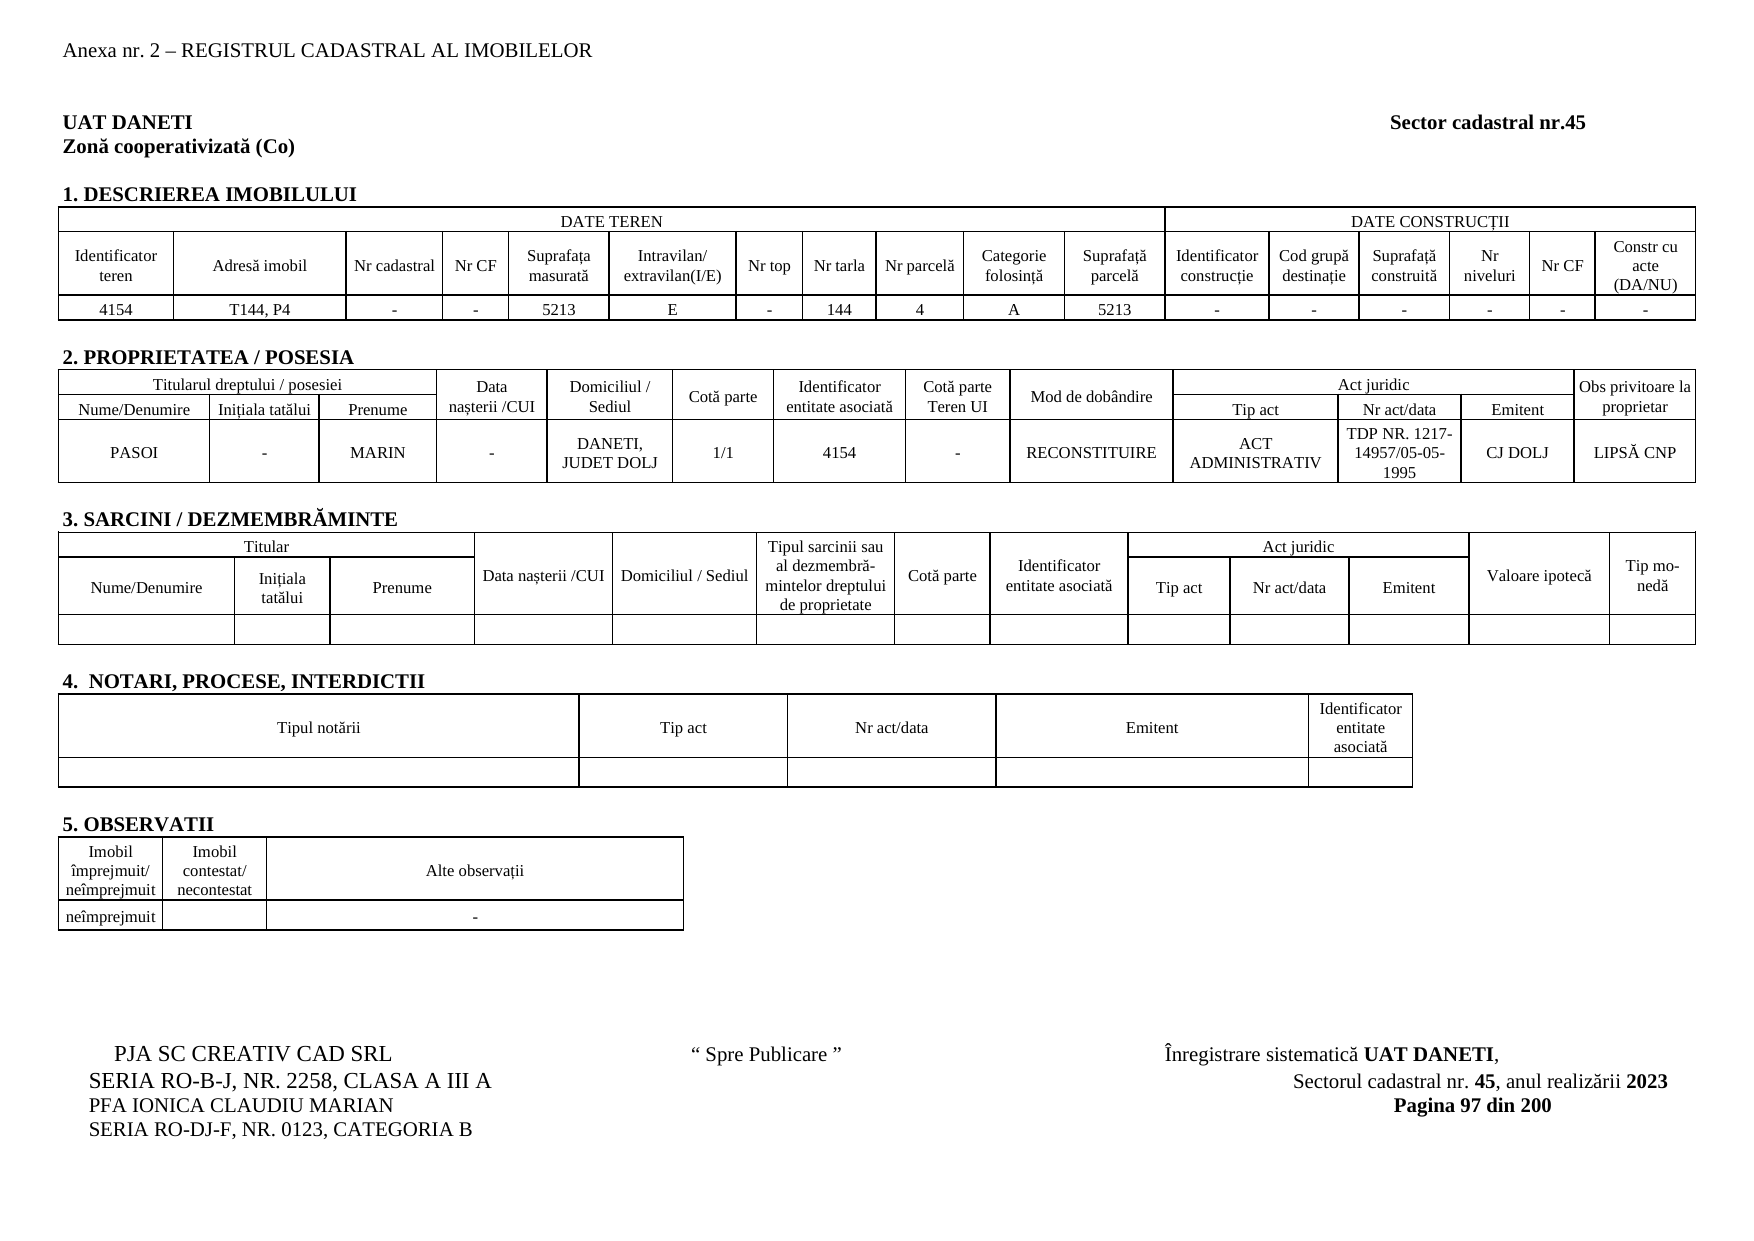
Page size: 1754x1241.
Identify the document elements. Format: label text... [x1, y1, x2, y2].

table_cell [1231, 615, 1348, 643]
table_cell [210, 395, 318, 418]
text 2. PROPRIETATEA / POSESIA [62, 344, 1691, 369]
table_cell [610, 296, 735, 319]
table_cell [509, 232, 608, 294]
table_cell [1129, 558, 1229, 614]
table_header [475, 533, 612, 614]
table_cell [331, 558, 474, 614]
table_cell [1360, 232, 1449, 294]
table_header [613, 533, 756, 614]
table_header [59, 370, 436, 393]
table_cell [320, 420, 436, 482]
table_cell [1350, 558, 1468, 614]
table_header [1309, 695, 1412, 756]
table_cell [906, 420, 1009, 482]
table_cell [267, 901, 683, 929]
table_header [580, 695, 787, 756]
text UAT DANETI Sector cadastral nr.45 [62, 110, 1691, 134]
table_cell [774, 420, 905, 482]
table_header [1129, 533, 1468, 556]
text Anexa nr. 2 – REGISTRUL CADASTRAL AL IMOBILELOR [62, 37, 1691, 62]
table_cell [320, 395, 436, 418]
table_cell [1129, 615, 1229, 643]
text Zonă cooperativizată (Co) [62, 134, 1691, 158]
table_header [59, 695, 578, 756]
text 5. OBSERVATII [62, 812, 1691, 836]
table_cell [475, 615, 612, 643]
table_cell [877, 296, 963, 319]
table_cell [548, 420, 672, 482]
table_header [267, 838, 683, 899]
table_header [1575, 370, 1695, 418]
text 4. NOTARI, PROCESE, INTERDICTII [62, 669, 1691, 693]
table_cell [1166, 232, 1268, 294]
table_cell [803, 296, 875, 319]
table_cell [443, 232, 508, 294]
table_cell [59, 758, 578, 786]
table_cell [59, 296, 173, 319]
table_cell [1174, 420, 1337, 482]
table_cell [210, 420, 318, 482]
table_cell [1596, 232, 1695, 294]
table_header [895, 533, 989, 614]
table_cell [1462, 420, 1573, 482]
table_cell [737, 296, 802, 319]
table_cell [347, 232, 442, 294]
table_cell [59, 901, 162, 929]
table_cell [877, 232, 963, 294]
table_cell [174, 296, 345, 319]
text 3. SARCINI / DEZMEMBRĂMINTE [62, 507, 1691, 531]
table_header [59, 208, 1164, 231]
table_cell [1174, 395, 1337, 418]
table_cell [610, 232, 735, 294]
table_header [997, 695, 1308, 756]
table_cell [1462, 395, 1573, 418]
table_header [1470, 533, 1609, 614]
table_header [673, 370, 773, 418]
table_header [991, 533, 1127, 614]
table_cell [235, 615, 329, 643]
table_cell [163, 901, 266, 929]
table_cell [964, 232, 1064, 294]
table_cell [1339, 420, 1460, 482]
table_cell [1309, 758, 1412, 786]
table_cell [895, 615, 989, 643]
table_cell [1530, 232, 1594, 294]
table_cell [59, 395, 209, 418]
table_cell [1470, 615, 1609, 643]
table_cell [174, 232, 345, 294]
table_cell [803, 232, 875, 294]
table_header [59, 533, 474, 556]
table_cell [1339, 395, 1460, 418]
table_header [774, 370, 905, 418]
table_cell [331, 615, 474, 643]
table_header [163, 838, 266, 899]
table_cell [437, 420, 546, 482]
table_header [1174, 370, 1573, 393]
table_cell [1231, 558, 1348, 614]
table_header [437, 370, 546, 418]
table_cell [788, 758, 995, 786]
text 1. DESCRIEREA IMOBILULUI [62, 182, 1691, 206]
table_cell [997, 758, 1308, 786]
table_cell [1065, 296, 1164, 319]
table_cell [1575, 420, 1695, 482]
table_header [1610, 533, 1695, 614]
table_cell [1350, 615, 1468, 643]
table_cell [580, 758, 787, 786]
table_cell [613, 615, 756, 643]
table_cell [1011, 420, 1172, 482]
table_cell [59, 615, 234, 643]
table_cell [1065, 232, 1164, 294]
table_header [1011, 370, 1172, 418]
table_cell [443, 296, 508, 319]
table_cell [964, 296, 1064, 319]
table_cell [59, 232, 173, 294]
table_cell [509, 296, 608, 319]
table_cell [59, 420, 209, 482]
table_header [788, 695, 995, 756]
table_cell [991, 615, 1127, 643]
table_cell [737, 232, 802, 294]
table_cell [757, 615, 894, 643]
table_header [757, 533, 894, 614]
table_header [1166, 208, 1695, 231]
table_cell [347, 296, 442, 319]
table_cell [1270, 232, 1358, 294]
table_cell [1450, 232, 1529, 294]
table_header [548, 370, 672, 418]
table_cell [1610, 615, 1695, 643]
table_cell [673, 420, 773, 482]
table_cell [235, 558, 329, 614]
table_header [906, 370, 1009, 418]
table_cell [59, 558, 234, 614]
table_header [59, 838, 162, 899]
